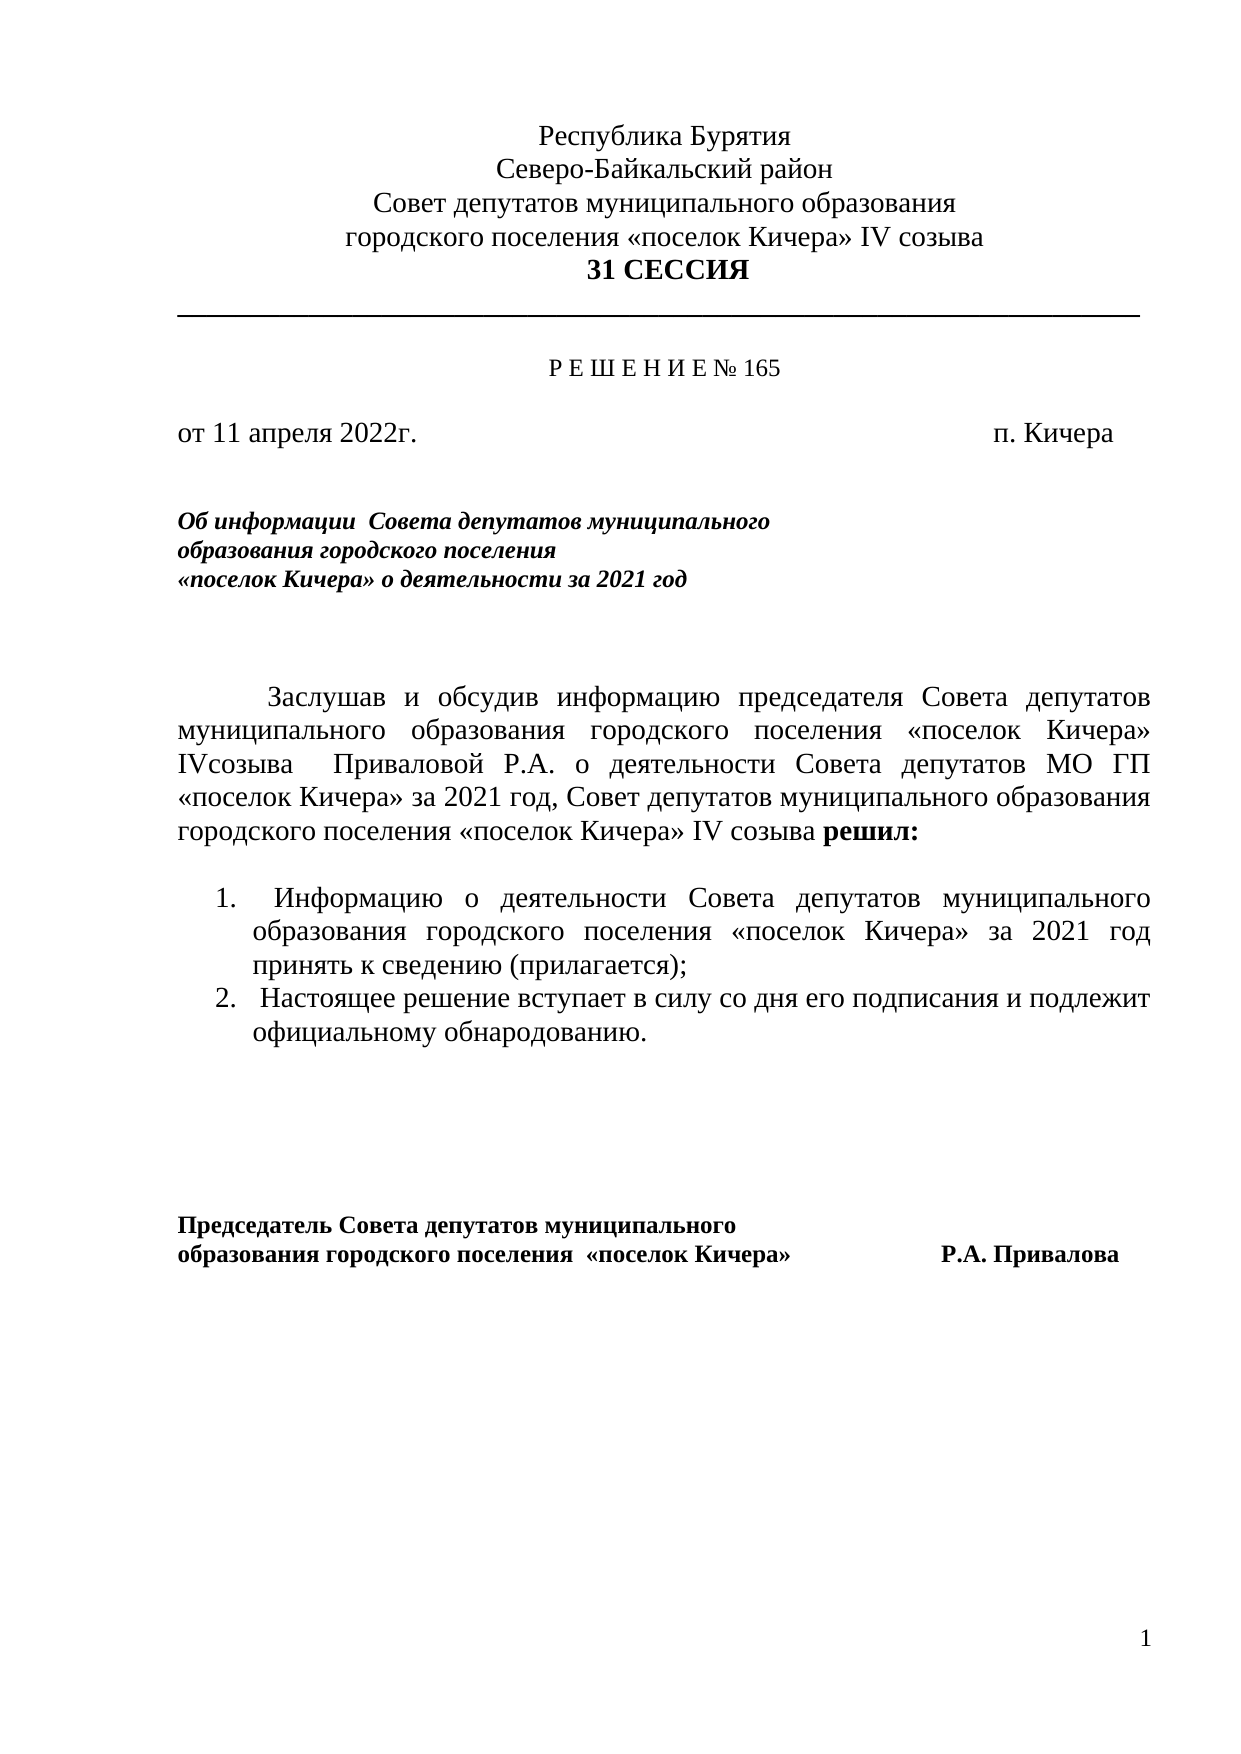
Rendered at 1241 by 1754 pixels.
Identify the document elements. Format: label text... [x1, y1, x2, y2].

text Заслушав и обсудив информацию председателя Совета депутатов муниципального образования городского поселения «поселок Кичера» IVсозыва Приваловой Р.А. о деятельности Совета депутатов МО ГП «поселок Кичера» за 2021 год, Совет депутатов муниципального образования городского поселения «поселок Кичера» IV созыва решил: [177, 679, 1152, 846]
text Председатель Совета депутатов муниципального [177, 1211, 1152, 1239]
text __________________________________________________________________ [177, 286, 1152, 319]
subtitle Северо-Байкальский район [177, 152, 1152, 185]
text от 11 апреля 2022г. п. Кичера [177, 415, 1152, 449]
subtitle Республика Бурятия [177, 118, 1152, 152]
subtitle Р Е Ш Е Н И Е № 165 [177, 353, 1152, 382]
text образования городского поселения «поселок Кичера» Р.А. Привалова [177, 1239, 1152, 1268]
text 31 СЕССИЯ [177, 252, 1152, 286]
list Информацию о деятельности Совета депутатов муниципального образования городского поселения «поселок Кичера» за 2021 год принять к сведению (прилагается); [215, 880, 1152, 981]
list Настоящее решение вступает в силу со дня его подписания и подлежит официальному обнародованию. [215, 981, 1152, 1048]
text Об информации Совета депутатов муниципального [177, 506, 1152, 535]
text образования городского поселения [177, 535, 1152, 564]
text «поселок Кичера» о деятельности за 2021 год [177, 564, 1152, 592]
text городского поселения «поселок Кичера» IV созыва [177, 219, 1152, 252]
subtitle Совет депутатов муниципального образования [177, 185, 1152, 219]
